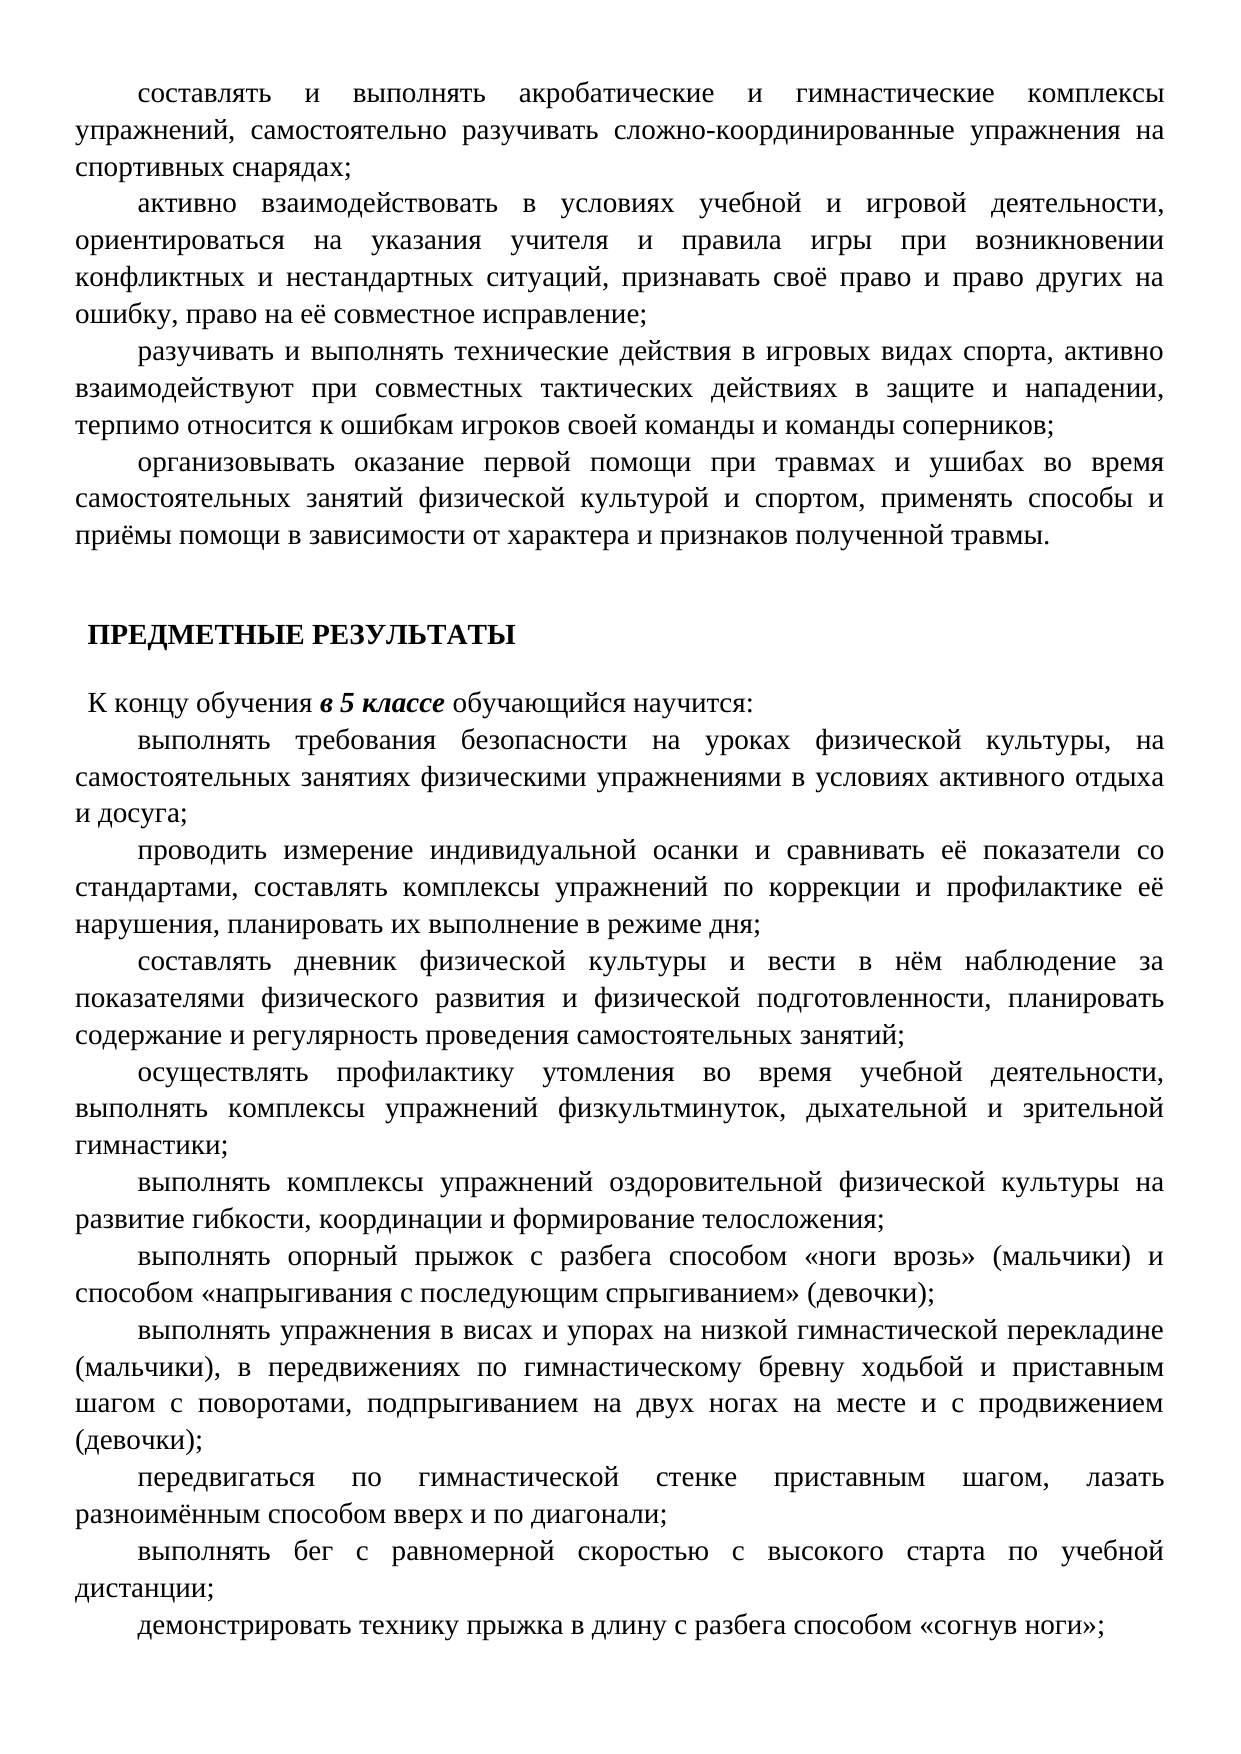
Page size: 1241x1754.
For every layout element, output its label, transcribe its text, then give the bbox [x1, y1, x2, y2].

text разучивать и выполнять технические действия в игровых видах спорта, активно взаимодействуют при совместных тактических действиях в защите и нападении, терпимо относится к ошибкам игроков своей команды и команды соперников; [75, 333, 1165, 440]
text ПРЕДМЕТНЫЕ РЕЗУЛЬТАТЫ [87, 617, 1165, 651]
text выполнять упражнения в висах и упорах на низкой гимнастической перекладине (мальчики), в передвижениях по гимнастическому бревну ходьбой и приставным шагом с поворотами, подпрыгиванием на двух ногах на месте и с продвижением (девочки); [75, 1312, 1165, 1456]
text составлять и выполнять акробатические и гимнастические комплексы упражнений, самостоятельно разучивать сложно-координированные упражнения на спортивных снарядах; [75, 75, 1165, 182]
text проводить измерение индивидуальной осанки и сравнивать её показатели со стандартами, составлять комплексы упражнений по коррекции и профилактике её нарушения, планировать их выполнение в режиме дня; [75, 832, 1165, 940]
text демонстрировать технику прыжка в длину с разбега способом «согнув ноги»; [75, 1607, 1165, 1640]
text К концу обучения в 5 классе обучающийся научится: [87, 685, 1165, 718]
text выполнять требования безопасности на уроках физической культуры, на самостоятельных занятиях физическими упражнениями в условиях активного отдыха и досуга; [75, 722, 1165, 829]
text выполнять комплексы упражнений оздоровительной физической культуры на развитие гибкости, координации и формирование телосложения; [75, 1164, 1165, 1235]
text активно взаимодействовать в условиях учебной и игровой деятельности, ориентироваться на указания учителя и правила игры при возникновении конфликтных и нестандартных ситуаций, признавать своё право и право других на ошибку, право на её совместное исправление; [75, 186, 1165, 330]
text выполнять бег с равномерной скоростью с высокого старта по учебной дистанции; [75, 1533, 1165, 1603]
text осуществлять профилактику утомления во время учебной деятельности, выполнять комплексы упражнений физкультминуток, дыхательной и зрительной гимнастики; [75, 1054, 1165, 1161]
text составлять дневник физической культуры и вести в нём наблюдение за показателями физического развития и физической подготовленности, планировать содержание и регулярность проведения самостоятельных занятий; [75, 943, 1165, 1050]
text организовывать оказание первой помощи при травмах и ушибах во время самостоятельных занятий физической культурой и спортом, применять способы и приёмы помощи в зависимости от характера и признаков полученной травмы. [75, 444, 1165, 551]
text передвигаться по гимнастической стенке приставным шагом, лазать разноимённым способом вверх и по диагонали; [75, 1459, 1165, 1530]
text выполнять опорный прыжок с разбега способом «ноги врозь» (мальчики) и способом «напрыгивания с последующим спрыгиванием» (девочки); [75, 1238, 1165, 1308]
